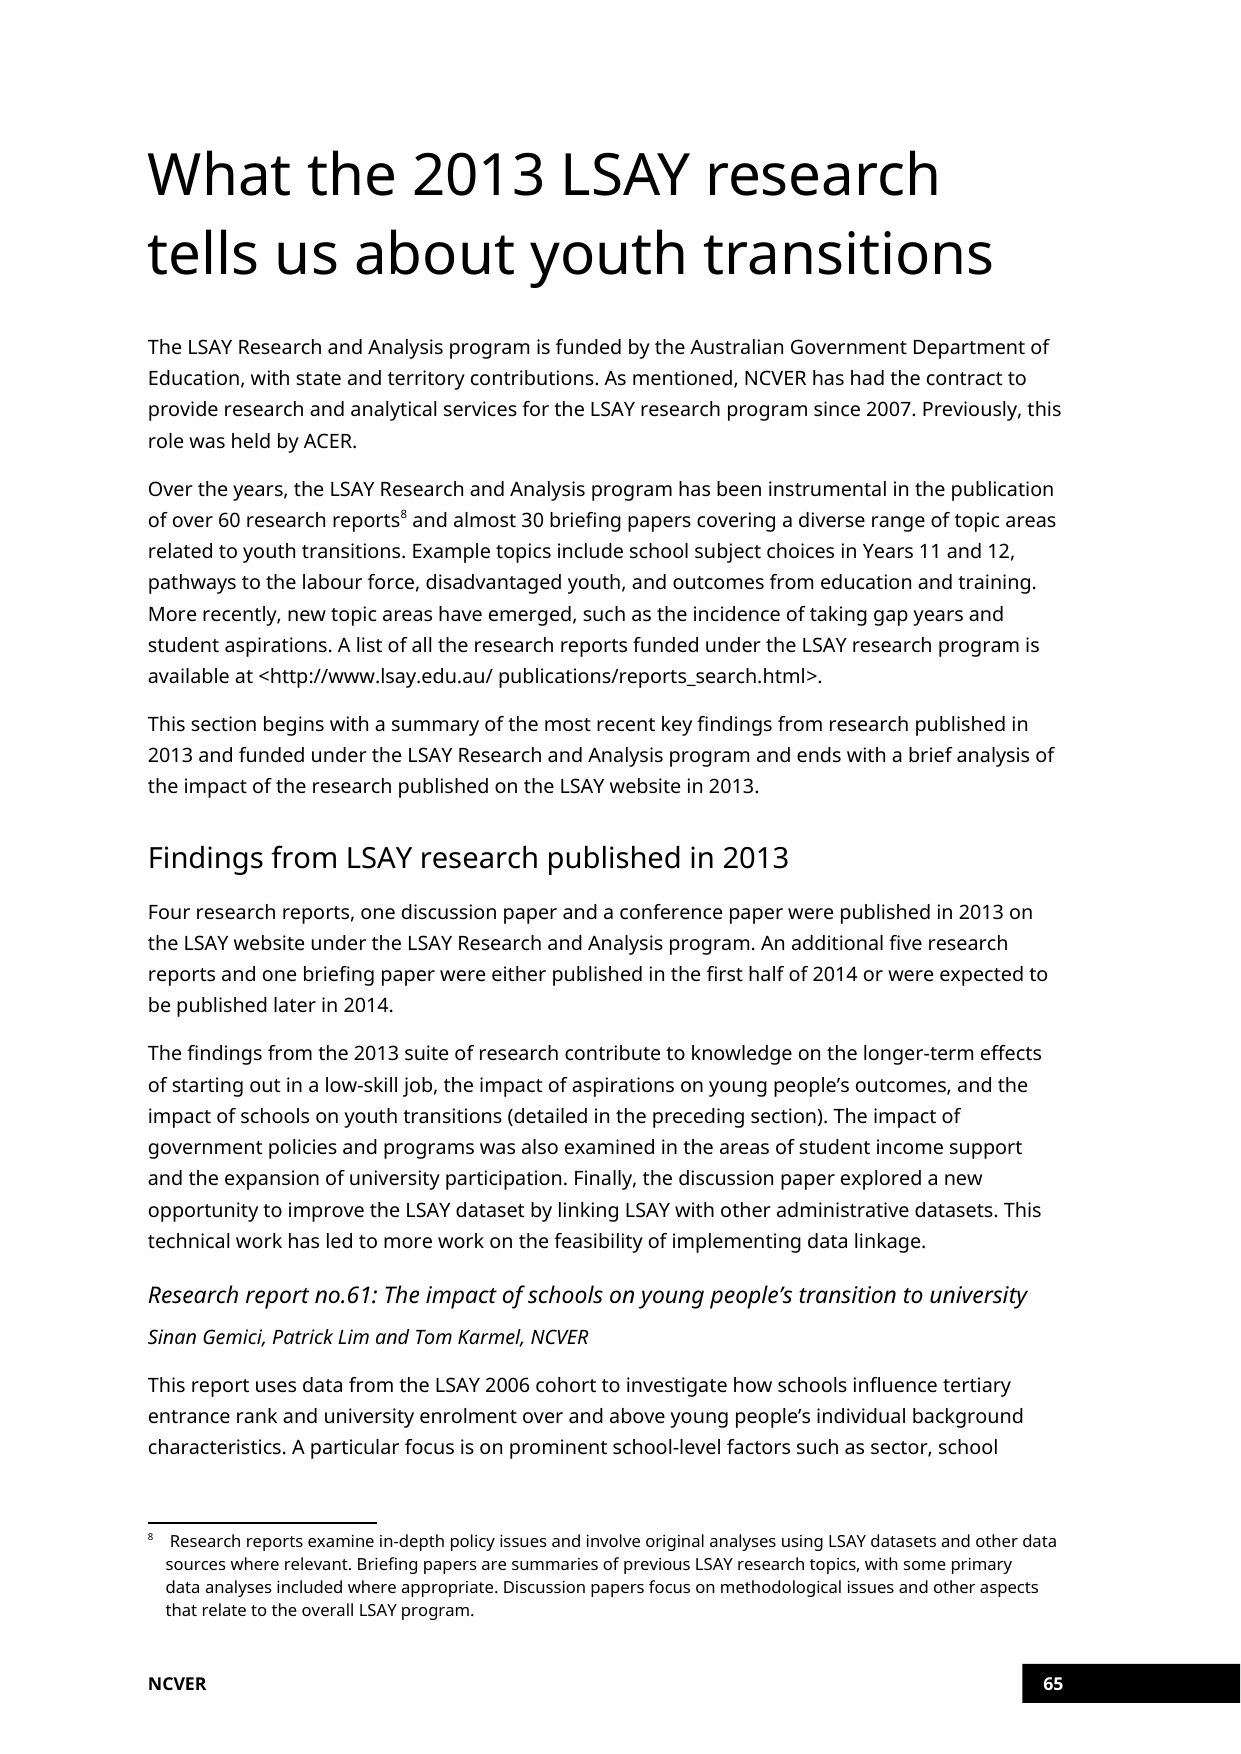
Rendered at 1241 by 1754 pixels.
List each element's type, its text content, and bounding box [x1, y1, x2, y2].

text The findings from the 2013 suite of research contribute to knowledge on the longer-term effects of starting out in a low-skill job, the impact of aspirations on young people’s outcomes, and the impact of schools on youth transitions (detailed in the preceding section). The impact of government policies and programs was also examined in the areas of student income support and the expansion of university participation. Finally, the discussion paper explored a new opportunity to improve the LSAY dataset by linking LSAY with other administrative datasets. This technical work has led to more work on the feasibility of implementing data linkage. [148, 1036, 1063, 1254]
subtitle Findings from LSAY research published in 2013 [148, 838, 1101, 877]
subtitle What the 2013 LSAY research tells us about youth transitions [148, 133, 1063, 292]
subtitle Research report no.61: The impact of schools on young people’s transition to university [148, 1279, 1063, 1311]
text This section begins with a summary of the most recent key findings from research published in 2013 and funded under the LSAY Research and Analysis program and ends with a brief analysis of the impact of the research published on the LSAY website in 2013. [148, 706, 1063, 800]
text Four research reports, one discussion paper and a conference paper were published in 2013 on the LSAY website under the LSAY Research and Analysis program. An additional five research reports and one briefing paper were either published in the first half of 2014 or were expected to be published later in 2014. [148, 894, 1063, 1019]
text Sinan Gemici, Patrick Lim and Tom Karmel, NCVER [148, 1319, 1063, 1350]
text Over the years, the LSAY Research and Analysis program has been instrumental in the publication of over 60 research reports and almost 30 briefing papers covering a diverse range of topic areas related to youth transitions. Example topics include school subject choices in Years 11 and 12, pathways to the labour force, disadvantaged youth, and outcomes from education and training. More recently, new topic areas have emerged, such as the incidence of taking gap years and student aspirations. A list of all the research reports funded under the LSAY research program is available at <http://www.lsay.edu.au/ publications/reports_search.html>. [148, 471, 1063, 690]
text The LSAY Research and Analysis program is funded by the Australian Government Department of Education, with state and territory contributions. As mentioned, NCVER has had the contract to provide research and analytical services for the LSAY research program since 2007. Previously, this role was held by ACER. [148, 329, 1063, 454]
